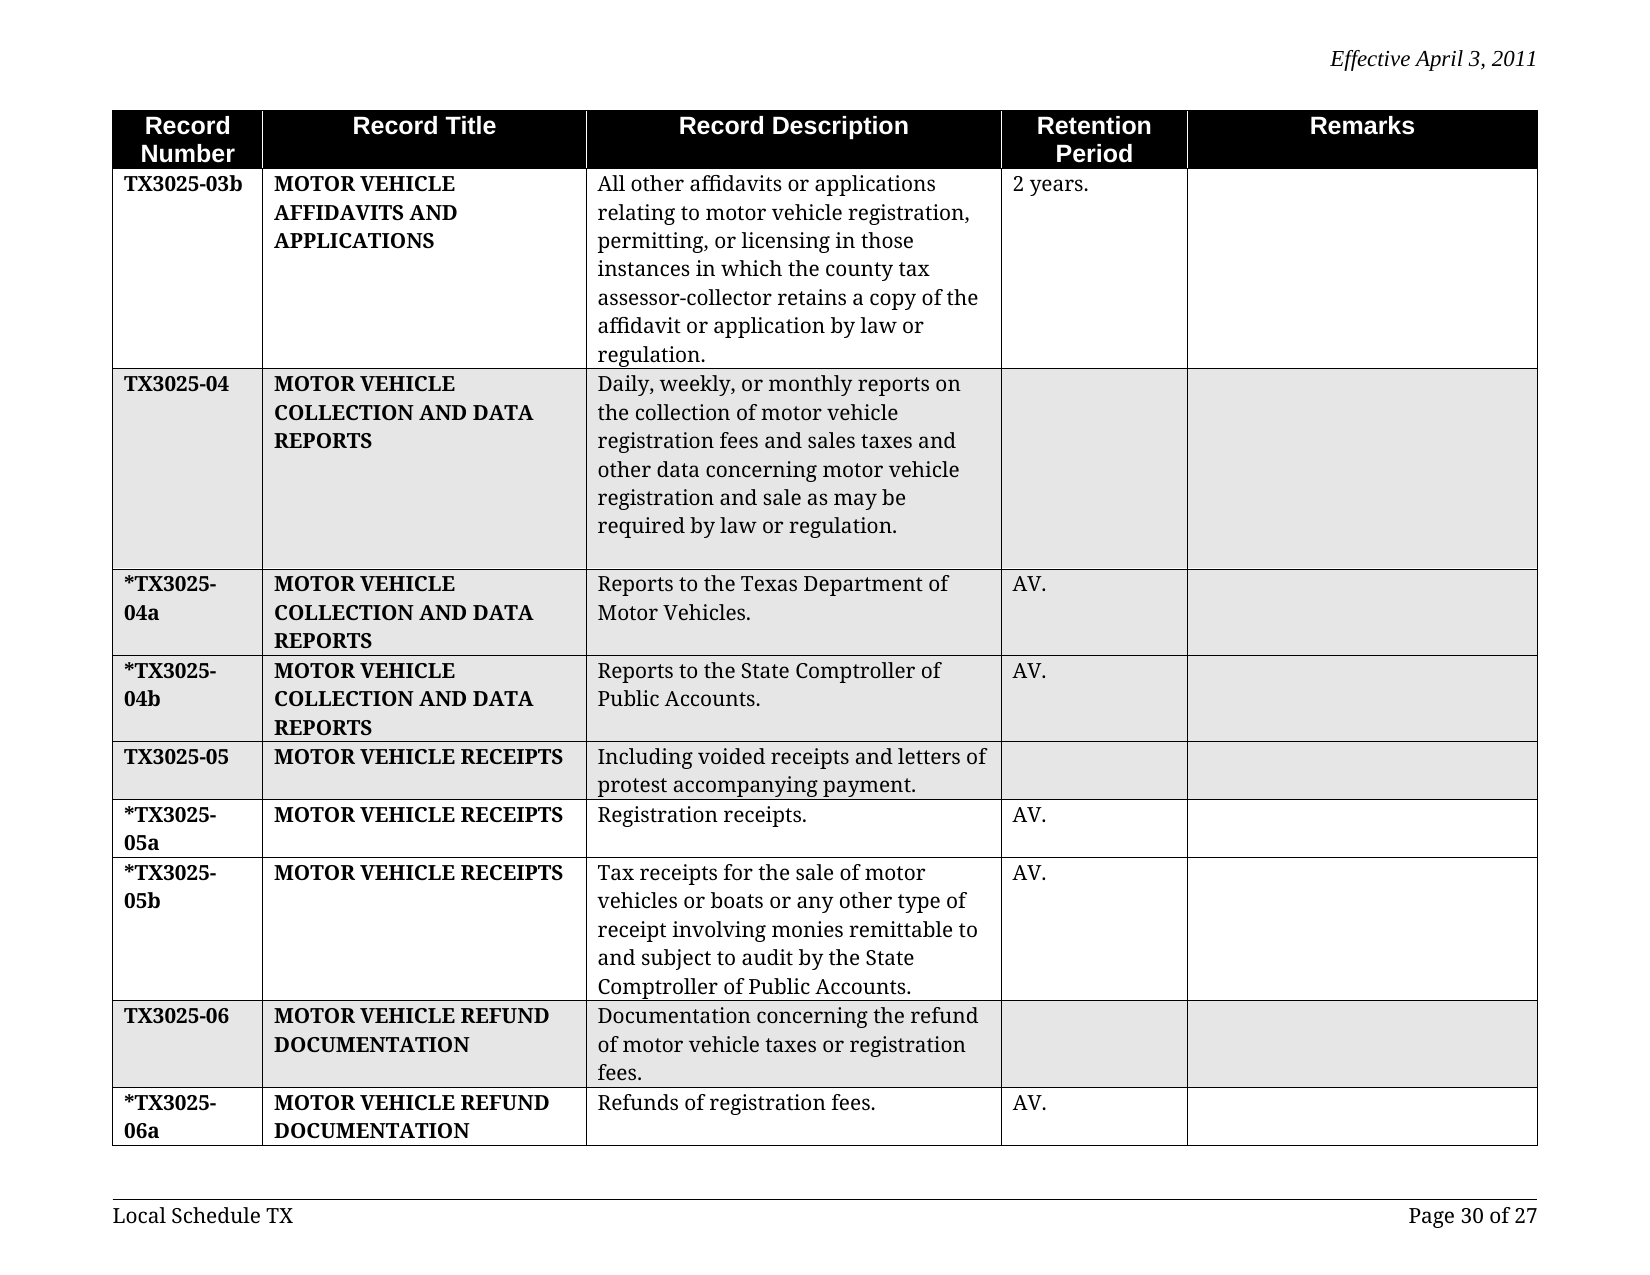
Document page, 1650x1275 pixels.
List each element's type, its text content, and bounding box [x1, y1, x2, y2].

table_cell Reports to the State Comptroller of Public Accounts. [587, 656, 1001, 741]
table_cell [1002, 742, 1187, 799]
table_header Record Description [587, 111, 1001, 168]
table_cell TX3025-05 [113, 742, 262, 799]
table_cell TX3025-06 [113, 1001, 262, 1087]
table_cell MOTOR VEHICLE COLLECTION AND DATA REPORTS [263, 570, 586, 655]
table_cell MOTOR VEHICLE RECEIPTS [263, 858, 586, 1000]
table_header Record Title [263, 111, 586, 168]
table_cell AV. [1002, 858, 1187, 1000]
table_cell [1188, 369, 1537, 568]
table_cell AV. [1002, 800, 1187, 857]
table_cell [1188, 800, 1537, 857]
table_cell AV. [1002, 1088, 1187, 1144]
table_cell [1188, 742, 1537, 799]
table_cell TX3025-03b [113, 169, 262, 368]
table_cell Tax receipts for the sale of motor vehicles or boats or any other type of receipt involving monies remittable to and subject to audit by the State Comptroller of Public Accounts. [587, 858, 1001, 1000]
table_cell *TX3025-06a [113, 1088, 262, 1144]
table_cell Daily, weekly, or monthly reports on the collection of motor vehicle registration fees and sales taxes and other data concerning motor vehicle registration and sale as may be required by law or regulation. [587, 369, 1001, 568]
table_cell AV. [1002, 656, 1187, 741]
table_cell [1188, 1001, 1537, 1087]
table_cell MOTOR VEHICLE REFUND DOCUMENTATION [263, 1001, 586, 1087]
table_cell MOTOR VEHICLE COLLECTION AND DATA REPORTS [263, 656, 586, 741]
table_cell [1188, 570, 1537, 655]
table_cell [1188, 1088, 1537, 1144]
table_header Retention Period [1002, 111, 1187, 168]
table_cell *TX3025-05b [113, 858, 262, 1000]
table_cell *TX3025-05a [113, 800, 262, 857]
table_header Record Number [113, 111, 262, 168]
table_cell Reports to the Texas Department of Motor Vehicles. [587, 570, 1001, 655]
table_cell [1188, 656, 1537, 741]
table_cell Refunds of registration fees. [587, 1088, 1001, 1144]
table_cell [1002, 1001, 1187, 1087]
table_cell AV. [1002, 570, 1187, 655]
table_cell Registration receipts. [587, 800, 1001, 857]
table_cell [263, 169, 586, 368]
table_cell [1188, 169, 1537, 368]
table_cell MOTOR VEHICLE COLLECTION AND DATA REPORTS [263, 369, 586, 568]
table_cell *TX3025-04a [113, 570, 262, 655]
table_cell Including voided receipts and letters of protest accompanying payment. [587, 742, 1001, 799]
table_cell Documentation concerning the refund of motor vehicle taxes or registration fees. [587, 1001, 1001, 1087]
table_cell MOTOR VEHICLE REFUND DOCUMENTATION [263, 1088, 586, 1144]
table_cell All other affidavits or applications relating to motor vehicle registration, permitting, or licensing in those instances in which the county tax assessor-collector retains a copy of the affidavit or application by law or regulation. [587, 169, 1001, 368]
table_cell 2 years. [1002, 169, 1187, 368]
table_cell [1002, 369, 1187, 568]
table_cell MOTOR VEHICLE RECEIPTS [263, 800, 586, 857]
table_cell *TX3025-04b [113, 656, 262, 741]
table_header Remarks [1188, 111, 1537, 168]
table_cell [1188, 858, 1537, 1000]
table_cell MOTOR VEHICLE RECEIPTS [263, 742, 586, 799]
table_cell TX3025-04 [113, 369, 262, 568]
